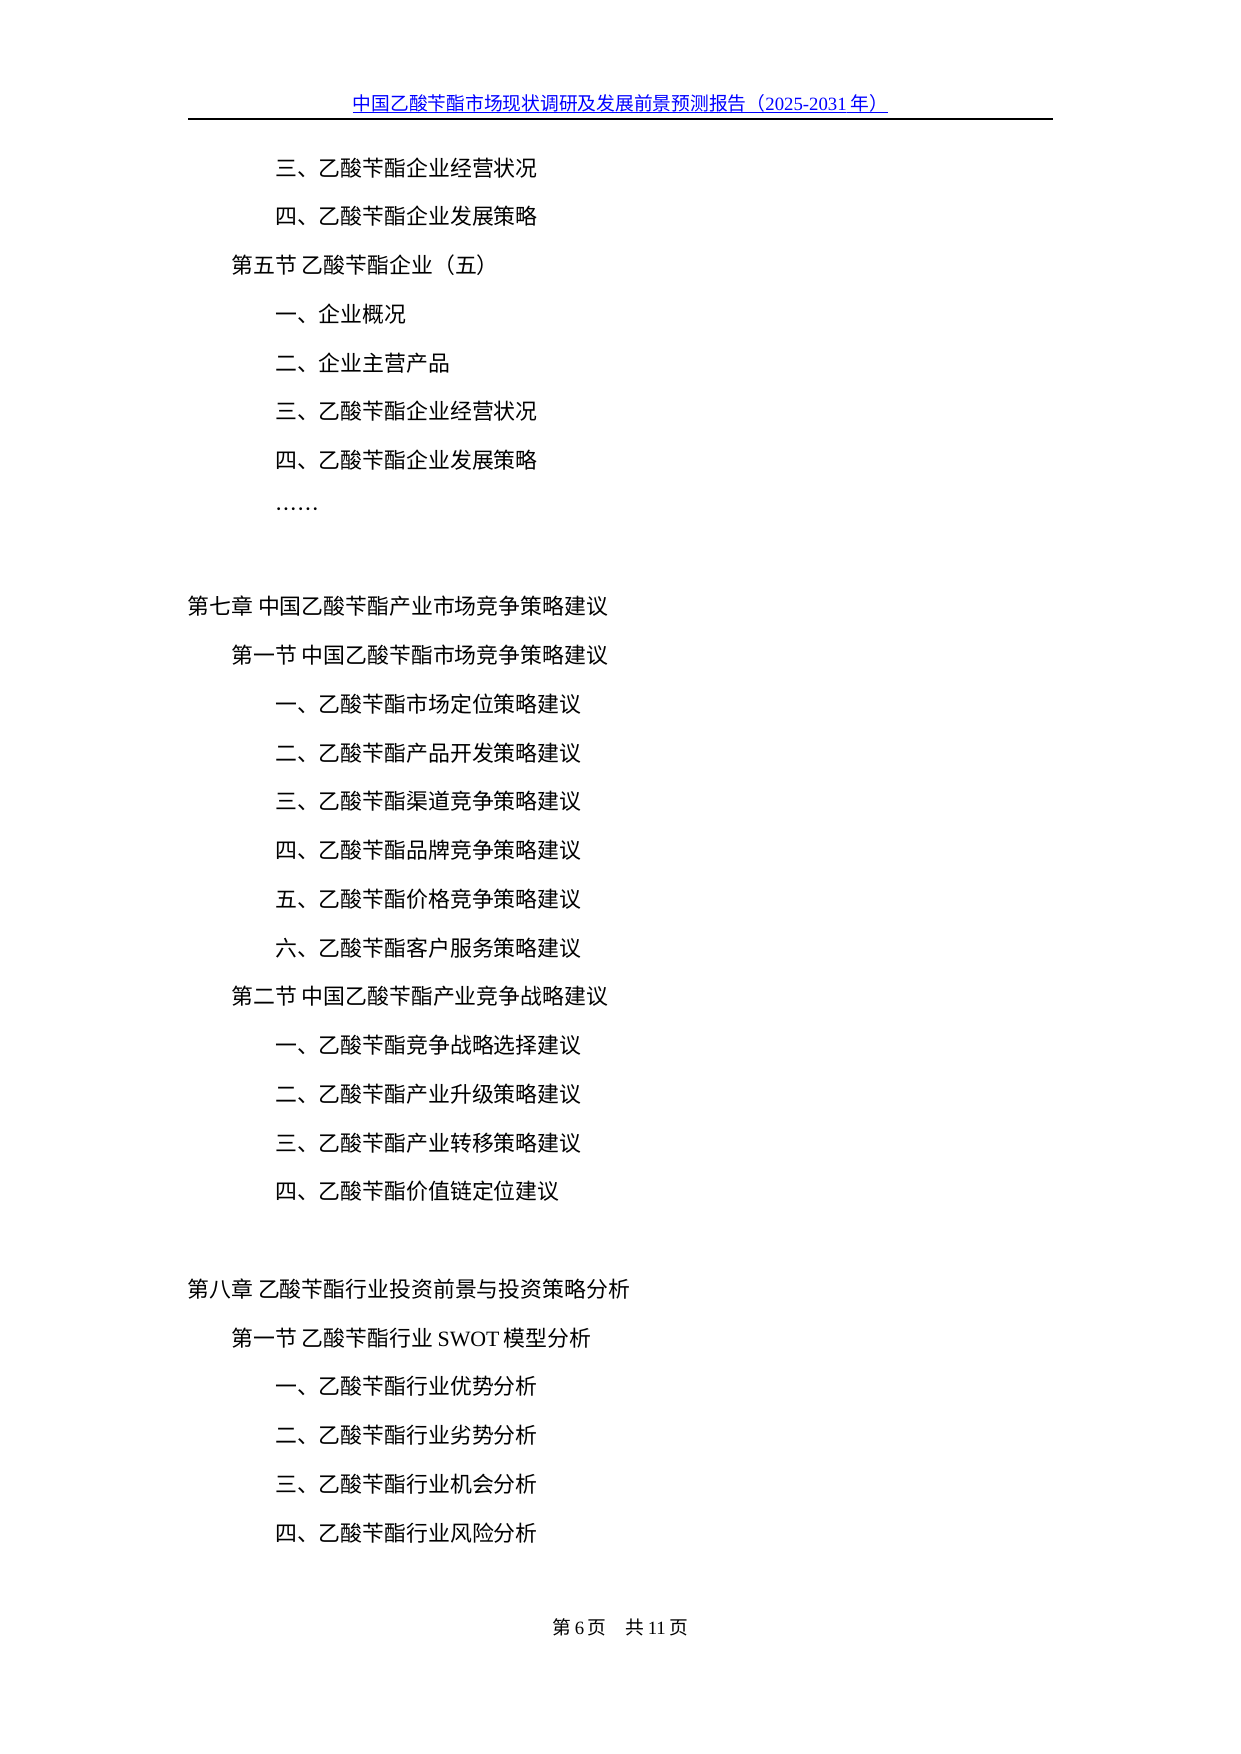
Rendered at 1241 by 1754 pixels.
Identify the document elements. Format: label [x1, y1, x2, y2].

text [187, 150, 1053, 1548]
